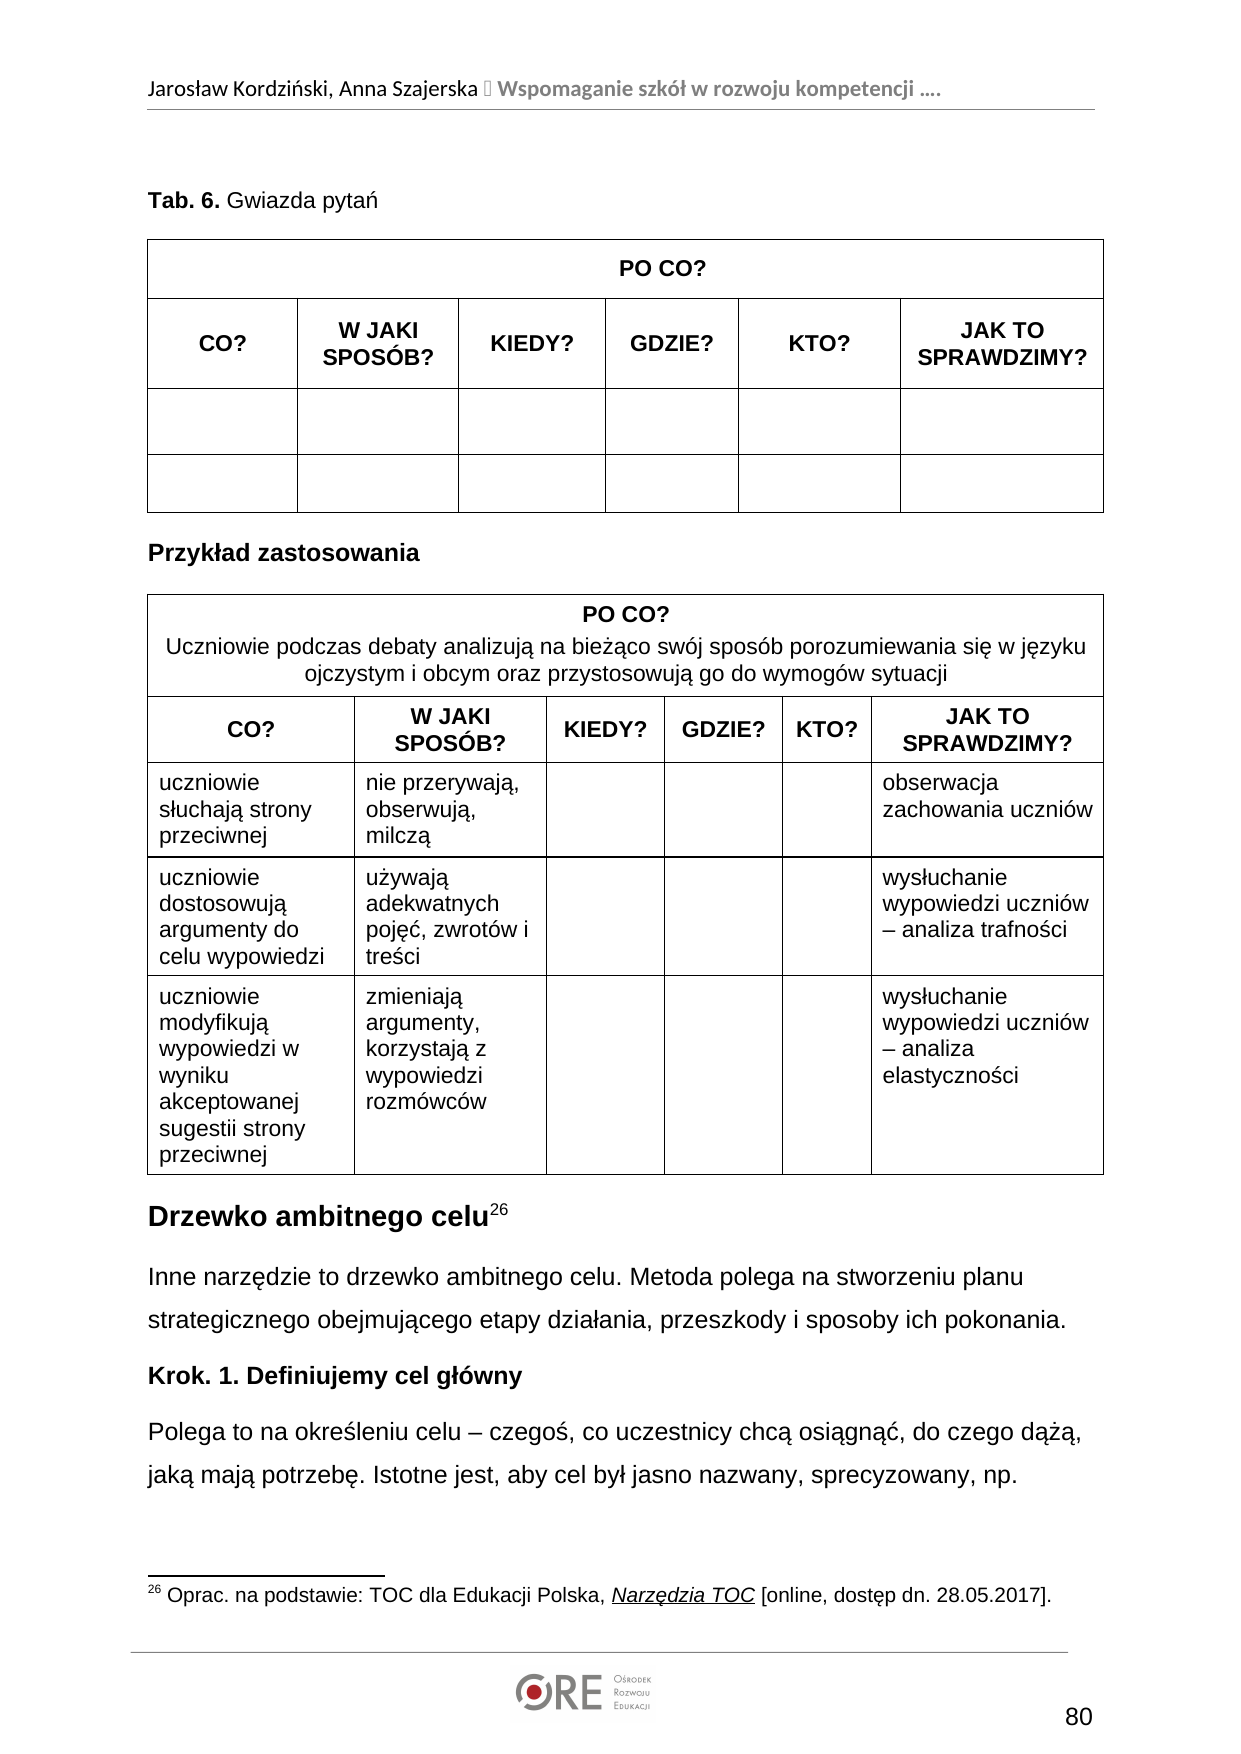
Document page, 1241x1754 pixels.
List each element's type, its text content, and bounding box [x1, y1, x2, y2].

table_cell [606, 455, 738, 512]
table_cell wysłuchanie wypowiedzi uczniów – analiza trafności [872, 858, 1103, 975]
table_header PO CO? [148, 240, 1103, 298]
table_cell [739, 389, 900, 454]
table_cell KIEDY? [459, 299, 605, 388]
table_cell [459, 455, 605, 512]
table_cell [901, 455, 1103, 512]
table_cell KTO? [739, 299, 900, 388]
table_cell zmieniają argumenty, korzystają z wypowiedzi rozmówców [355, 976, 546, 1173]
subtitle Drzewko ambitnego celu [148, 1199, 1093, 1233]
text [148, 1417, 1093, 1488]
table_cell wysłuchanie wypowiedzi uczniów – analiza elastyczności [872, 976, 1103, 1173]
table_cell W JAKI SPOSÓB? [355, 697, 546, 762]
table_cell [739, 455, 900, 512]
table_cell [665, 763, 782, 856]
text Tab. 6. Gwiazda pytań [148, 187, 1093, 213]
table_header PO CO? Uczniowie podczas debaty analizują na bieżąco swój sposób porozumiewania się w języku ojczystym i obcym oraz przystosowują go do wymogów sytuacji [148, 595, 1103, 696]
table_cell CO? [148, 697, 354, 762]
table_cell JAK TO SPRAWDZIMY? [872, 697, 1103, 762]
table_cell nie przerywają, obserwują, milczą [355, 763, 546, 856]
table_cell [783, 976, 871, 1173]
table_cell KIEDY? [547, 697, 664, 762]
table_cell [783, 763, 871, 856]
table_cell GDZIE? [665, 697, 782, 762]
table_cell uczniowie dostosowują argumenty do celu wypowiedzi [148, 858, 354, 975]
text Krok. 1. Definiujemy cel główny [148, 1361, 1093, 1390]
table_cell [459, 389, 605, 454]
table_cell [547, 763, 664, 856]
table_cell [783, 858, 871, 975]
subtitle Przykład zastosowania [148, 538, 1093, 567]
table_cell W JAKI SPOSÓB? [298, 299, 458, 388]
table_cell CO? [148, 299, 297, 388]
table_cell [148, 389, 297, 454]
table_cell GDZIE? [606, 299, 738, 388]
table_cell [298, 455, 458, 512]
text Inne narzędzie to drzewko ambitnego celu. Metoda polega na stworzeniu planu strategicznego obejmującego etapy działania, przeszkody i sposoby ich pokonania. [148, 1262, 1093, 1334]
picture [509, 1665, 657, 1722]
table_cell JAK TO SPRAWDZIMY? [901, 299, 1103, 388]
table_cell [606, 389, 738, 454]
table_cell uczniowie modyfikują wypowiedzi w wyniku akceptowanej sugestii strony przeciwnej [148, 976, 354, 1173]
table_cell [901, 389, 1103, 454]
table_cell [665, 976, 782, 1173]
table_cell KTO? [783, 697, 871, 762]
table_cell [547, 858, 664, 975]
table_cell używają adekwatnych pojęć, zwrotów i treści [355, 858, 546, 975]
table_cell [665, 858, 782, 975]
table_cell obserwacja zachowania uczniów [872, 763, 1103, 856]
table_cell [298, 389, 458, 454]
table_cell uczniowie słuchają strony przeciwnej [148, 763, 354, 856]
table_cell [547, 976, 664, 1173]
table_cell [148, 455, 297, 512]
